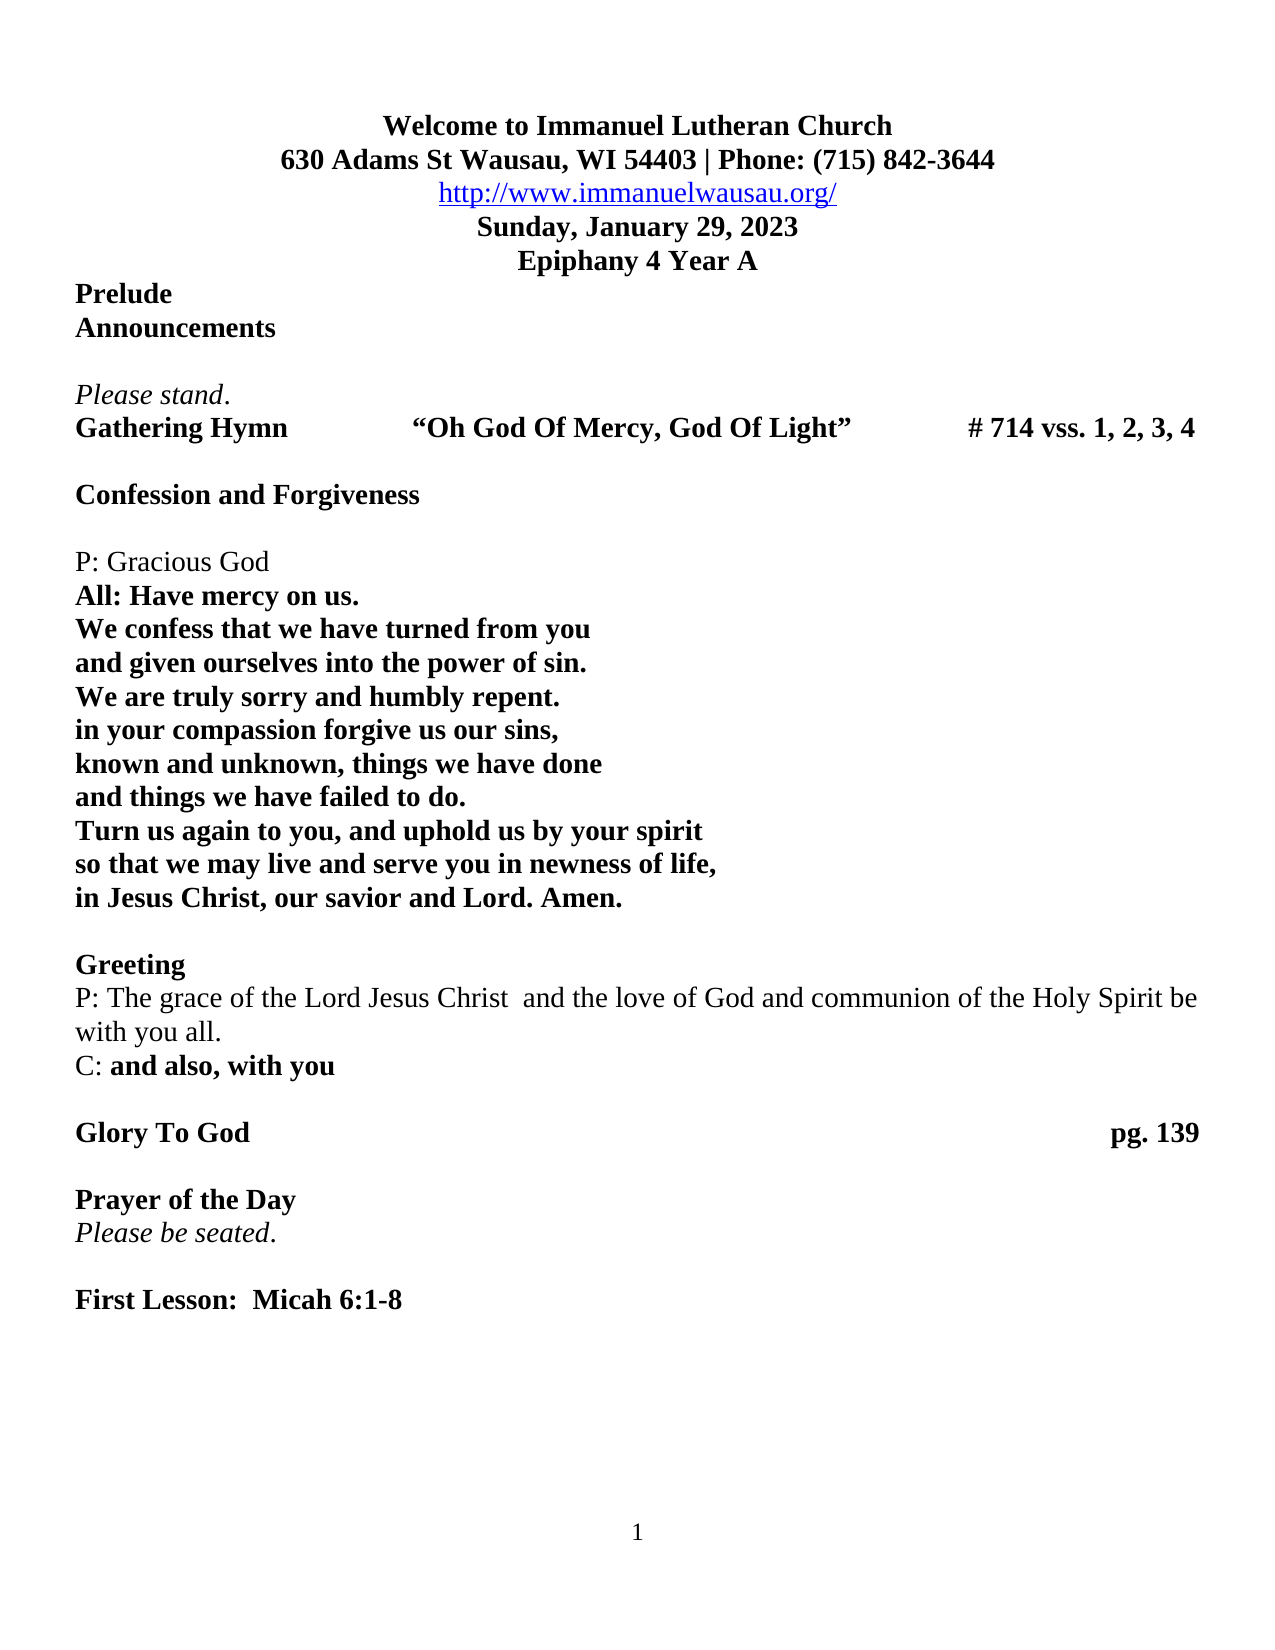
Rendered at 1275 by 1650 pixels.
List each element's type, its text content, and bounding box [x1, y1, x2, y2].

text in your compassion forgive us our sins, [75, 712, 1200, 746]
text Please be seated. [75, 1215, 1200, 1249]
text http://www.immanuelwausau.org/ [75, 176, 1200, 209]
text Confession and Forgiveness [75, 477, 1200, 511]
text so that we may live and serve you in newness of life, [75, 846, 1200, 880]
text We confess that we have turned from you [75, 612, 1200, 645]
text We are truly sorry and humbly repent. [75, 679, 1200, 712]
subtitle Prelude [75, 276, 1200, 310]
text and given ourselves into the power of sin. [75, 645, 1200, 679]
text Turn us again to you, and uphold us by your spirit [75, 813, 1200, 846]
text and things we have failed to do. [75, 779, 1200, 813]
text Please stand. [75, 377, 1200, 410]
text known and unknown, things we have done [75, 746, 1200, 779]
subtitle Sunday, January 29, 2023 Epiphany 4 Year A [75, 209, 1200, 276]
subtitle Announcements [75, 310, 1200, 343]
text in Jesus Christ, our savior and Lord. Amen. [75, 880, 1200, 913]
text Greeting [75, 947, 1200, 981]
text Gathering Hymn “Oh God Of Mercy, God Of Light” # 714 vss. 1, 2, 3, 4 [75, 410, 1200, 444]
text P: The grace of the Lord Jesus Christ and the love of God and communion of the Holy Spirit be with you all. [75, 981, 1200, 1048]
text All: Have mercy on us. [75, 578, 1200, 612]
text P: Gracious God [75, 544, 1200, 578]
text Welcome to Immanuel Lutheran Church 630 Adams St Wausau, WI 54403 | ​​Phone: (715) 842-3644 [75, 108, 1200, 176]
subtitle Prayer of the Day [75, 1182, 1200, 1215]
text Glory To God pg. 139 [75, 1115, 1200, 1148]
text First Lesson: Micah 6:1-8 [75, 1282, 1200, 1316]
text C: and also, with you [75, 1048, 1200, 1081]
